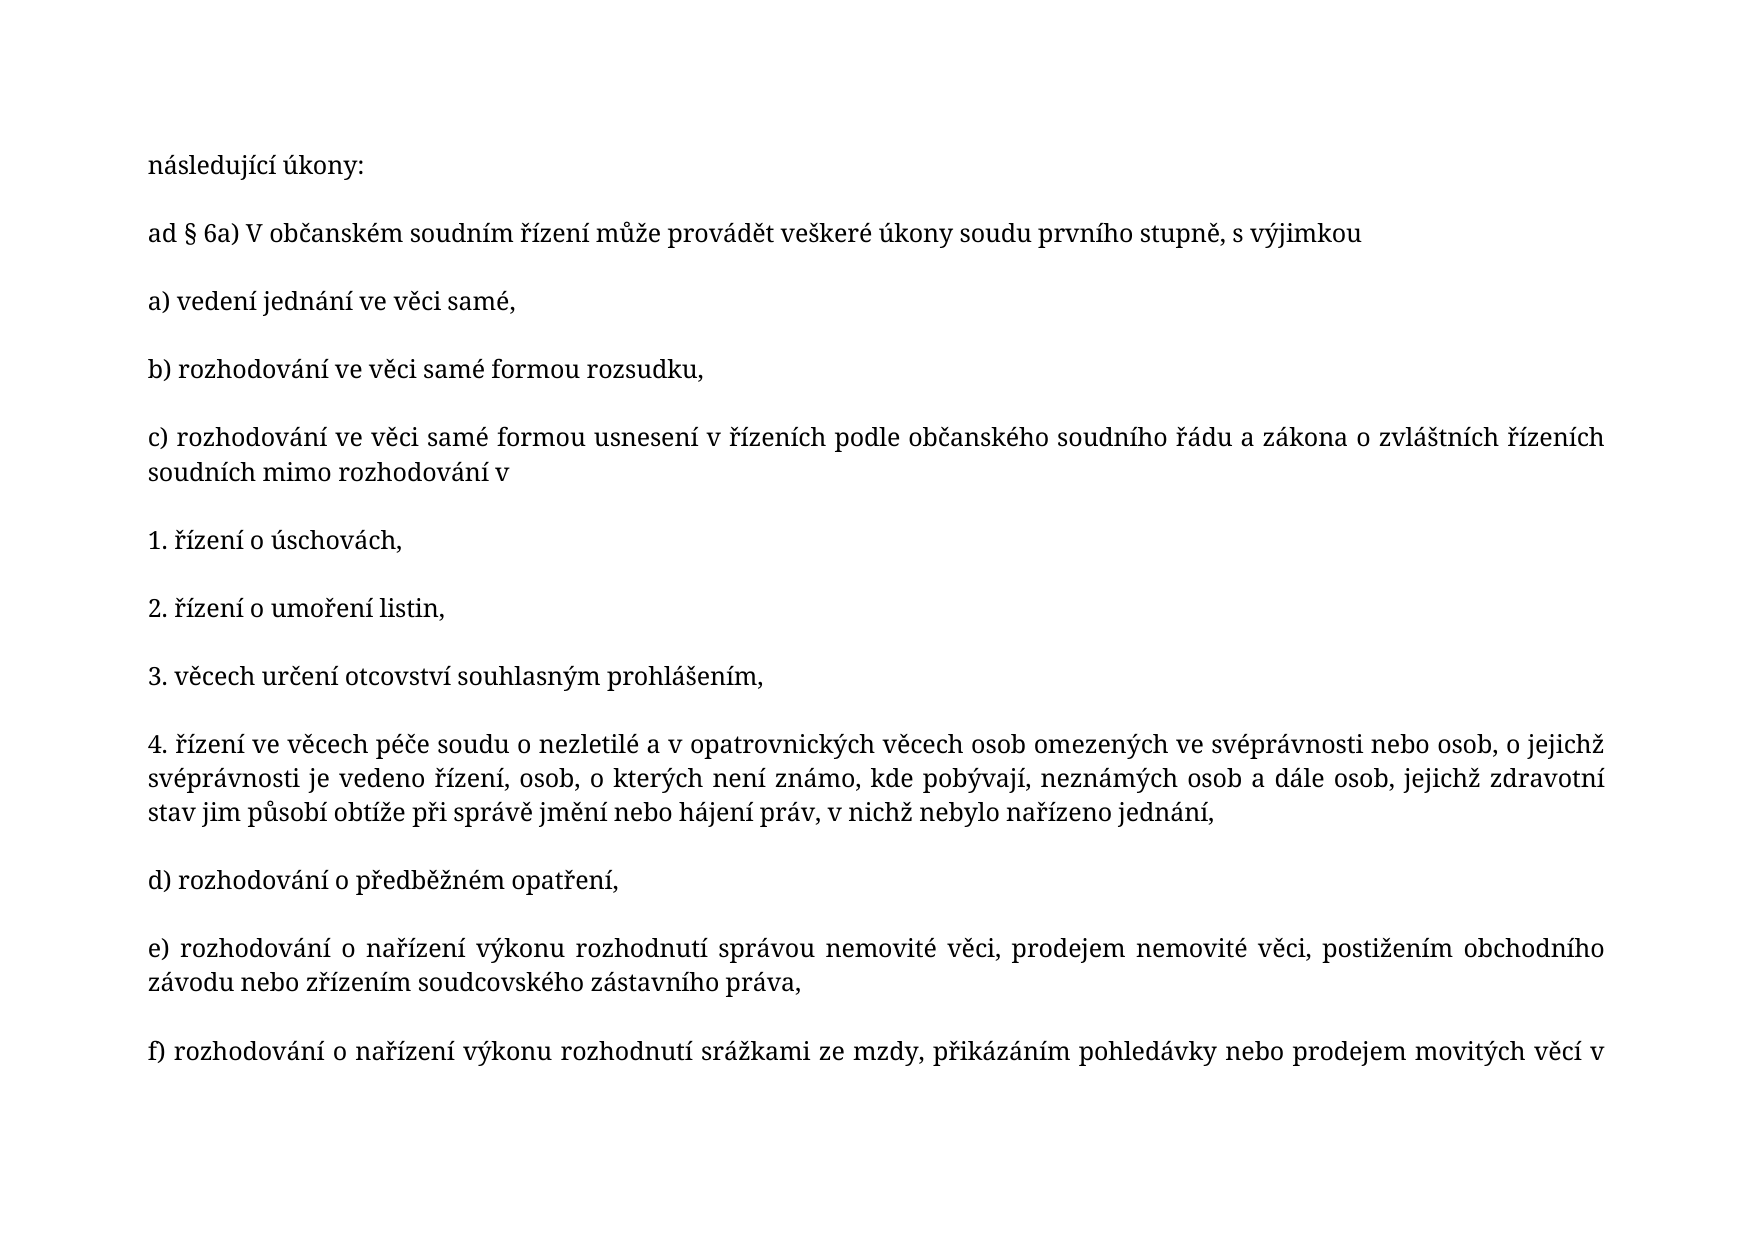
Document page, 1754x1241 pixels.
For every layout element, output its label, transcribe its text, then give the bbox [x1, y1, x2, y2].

text 3. věcech určení otcovství souhlasným prohlášením, [148, 658, 1606, 693]
text 2. řízení o umoření listin, [148, 590, 1606, 624]
text b) rozhodování ve věci samé formou rozsudku, [148, 352, 1606, 386]
text ad § 6a) V občanském soudním řízení může provádět veškeré úkony soudu prvního stupně, s výjimkou [148, 216, 1606, 250]
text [148, 148, 1606, 182]
text a) vedení jednání ve věci samé, [148, 284, 1606, 318]
text d) rozhodování o předběžném opatření, [148, 863, 1606, 897]
text e) rozhodování o nařízení výkonu rozhodnutí správou nemovité věci, prodejem nemovité věci, postižením obchodního závodu nebo zřízením soudcovského zástavního práva, [148, 931, 1606, 999]
text 1. řízení o úschovách, [148, 522, 1606, 556]
text c) rozhodování ve věci samé formou usnesení v řízeních podle občanského soudního řádu a zákona o zvláštních řízeních soudních mimo rozhodování v [148, 420, 1606, 488]
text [148, 1033, 1606, 1067]
text 4. řízení ve věcech péče soudu o nezletilé a v opatrovnických věcech osob omezených ve svéprávnosti nebo osob, o jejichž svéprávnosti je vedeno řízení, osob, o kterých není známo, kde pobývají, neznámých osob a dále osob, jejichž zdravotní stav jim působí obtíže při správě jmění nebo hájení práv, v nichž nebylo nařízeno jednání, [148, 727, 1606, 829]
